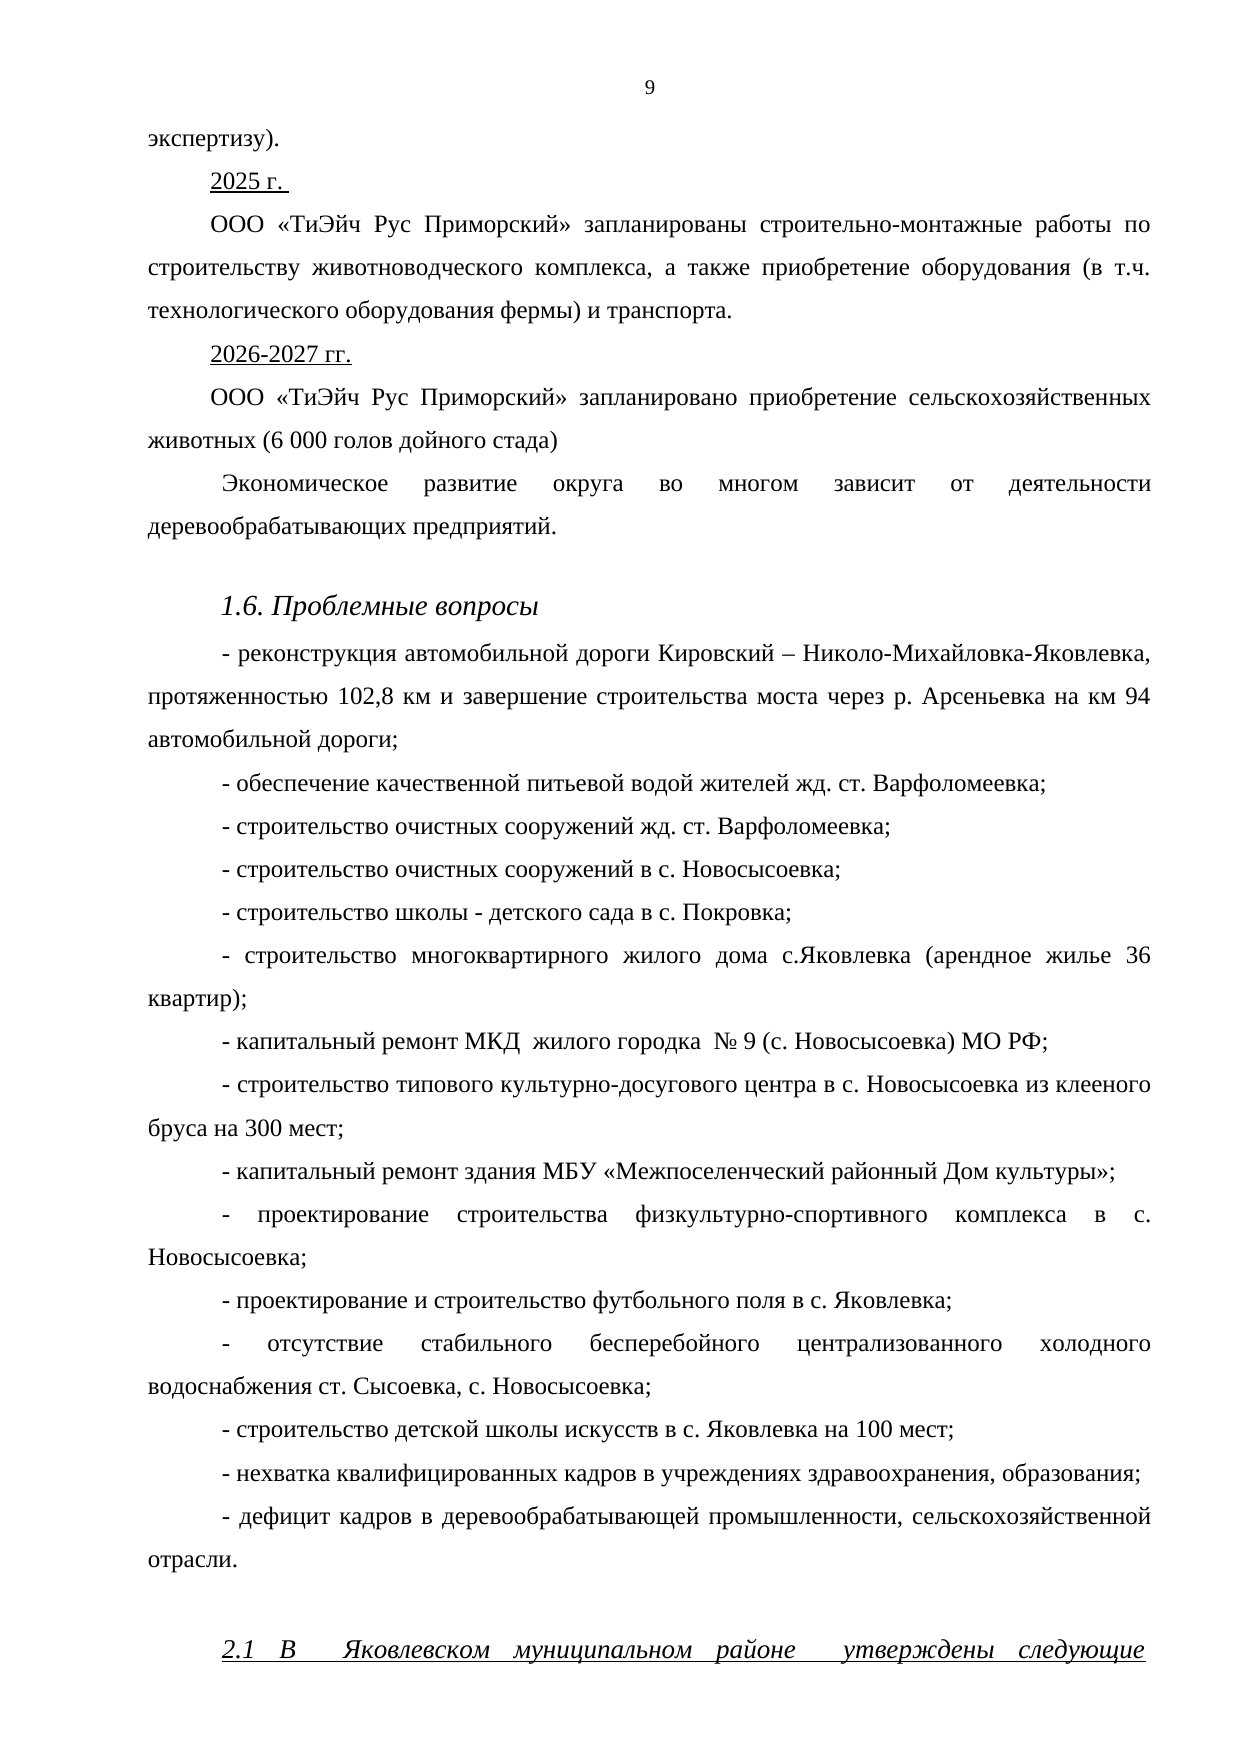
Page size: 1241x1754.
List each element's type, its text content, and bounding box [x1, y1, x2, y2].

text - строительство многоквартирного жилого дома с.Яковлевка (арендное жилье 36 квартир); [148, 940, 1152, 1012]
text - отсутствие стабильного бесперебойного централизованного холодного водоснабжения ст. Сысоевка, с. Новосысоевка; [148, 1328, 1152, 1400]
text - дефицит кадров в деревообрабатывающей промышленности, сельскохозяйственной отрасли. [148, 1501, 1152, 1573]
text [148, 1634, 1146, 1665]
text - реконструкция автомобильной дороги Кировский – Николо-Михайловка-Яковлевка, протяженностью 102,8 км и завершение строительства моста через р. Арсеньевка на км 94 автомобильной дороги; [148, 638, 1152, 753]
text - капитальный ремонт здания МБУ «Межпоселенческий районный Дом культуры»; [148, 1156, 1152, 1184]
text 2025 г. [148, 166, 1152, 195]
text - капитальный ремонт МКД жилого городка № 9 (с. Новосысоевка) МО РФ; [148, 1026, 1152, 1055]
text - обеспечение качественной питьевой водой жителей жд. ст. Варфоломеевка; [148, 768, 1152, 796]
text - строительство детской школы искусств в с. Яковлевка на 100 мест; [148, 1414, 1152, 1443]
text Экономическое развитие округа во многом зависит от деятельности деревообрабатывающих предприятий. [148, 468, 1152, 540]
text - строительство очистных сооружений в с. Новосысоевка; [148, 854, 1152, 883]
text ООО «ТиЭйч Рус Приморский» запланировано приобретение сельскохозяйственных животных (6 000 голов дойного стада) [148, 382, 1152, 454]
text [148, 123, 1152, 152]
text - проектирование строительства физкультурно-спортивного комплекса в с. Новосысоевка; [148, 1199, 1152, 1271]
text - строительство школы - детского сада в с. Покровка; [148, 897, 1152, 926]
text 2026-2027 гг. [148, 339, 1152, 367]
text 1.6. Проблемные вопросы [148, 588, 1152, 621]
text - нехватка квалифицированных кадров в учреждениях здравоохранения, образования; [148, 1458, 1152, 1486]
text - строительство типового культурно-досугового центра в с. Новосысоевка из клееного бруса на 300 мест; [148, 1069, 1152, 1141]
text ООО «ТиЭйч Рус Приморский» запланированы строительно-монтажные работы по строительству животноводческого комплекса, а также приобретение оборудования (в т.ч. технологического оборудования фермы) и транспорта. [148, 209, 1152, 324]
text - строительство очистных сооружений жд. ст. Варфоломеевка; [148, 811, 1152, 839]
text - проектирование и строительство футбольного поля в с. Яковлевка; [148, 1285, 1152, 1314]
